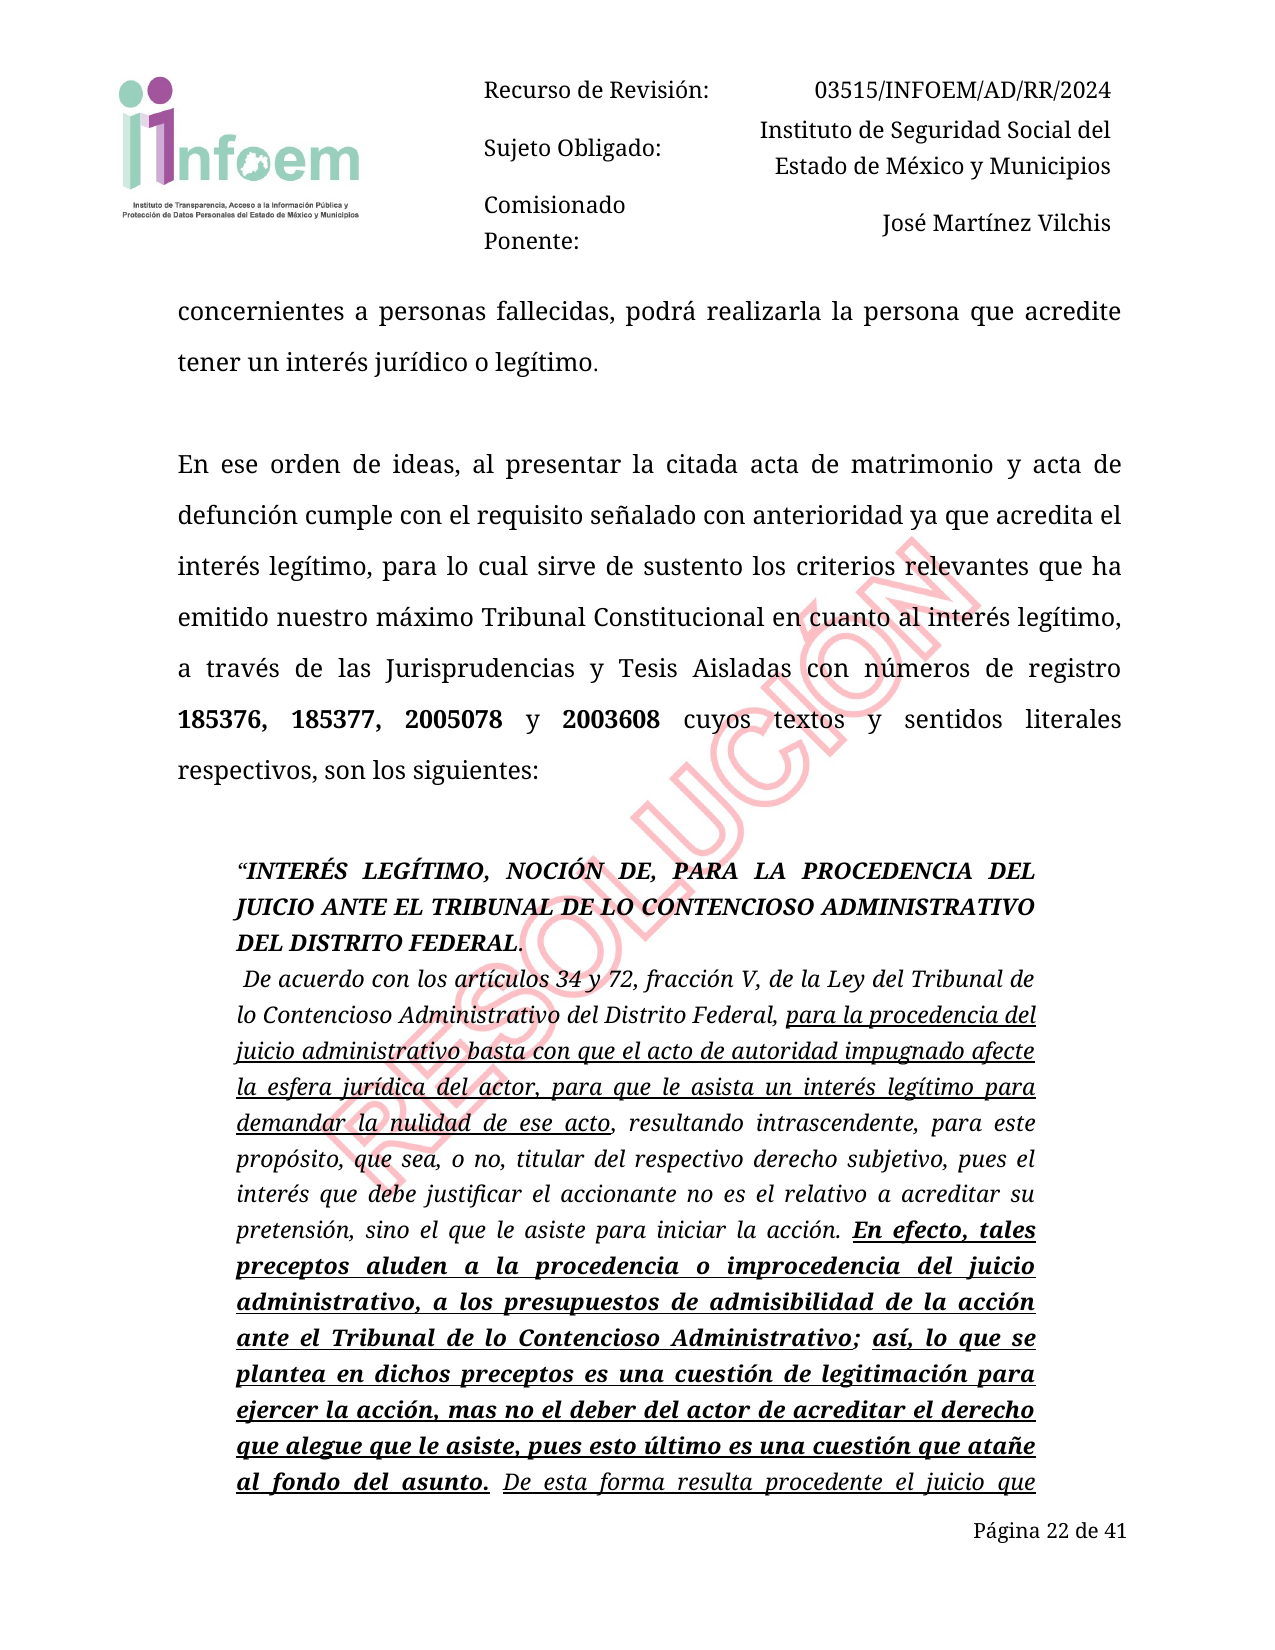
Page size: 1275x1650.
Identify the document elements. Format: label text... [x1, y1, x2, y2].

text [177, 293, 1122, 379]
text “INTERÉS LEGÍTIMO, NOCIÓN DE, PARA LA PROCEDENCIA DEL JUICIO ANTE EL TRIBUNAL DE LO CONTENCIOSO ADMINISTRATIVO DEL DISTRITO FEDERAL. [236, 855, 1039, 958]
text En ese orden de ideas, al presentar la citada acta de matrimonio y acta de defunción cumple con el requisito señalado con anterioridad ya que acredita el interés legítimo, para lo cual sirve de sustento los criterios relevantes que ha emitido nuestro máximo Tribunal Constitucional en cuanto al interés legítimo, a través de las Jurisprudencias y Tesis Aisladas con números de registro 185376, 185377, 2005078 y 2003608 cuyos textos y sentidos literales respectivos, son los siguientes: [177, 447, 1122, 787]
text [236, 963, 1039, 1497]
picture [0, 16, 1269, 1650]
